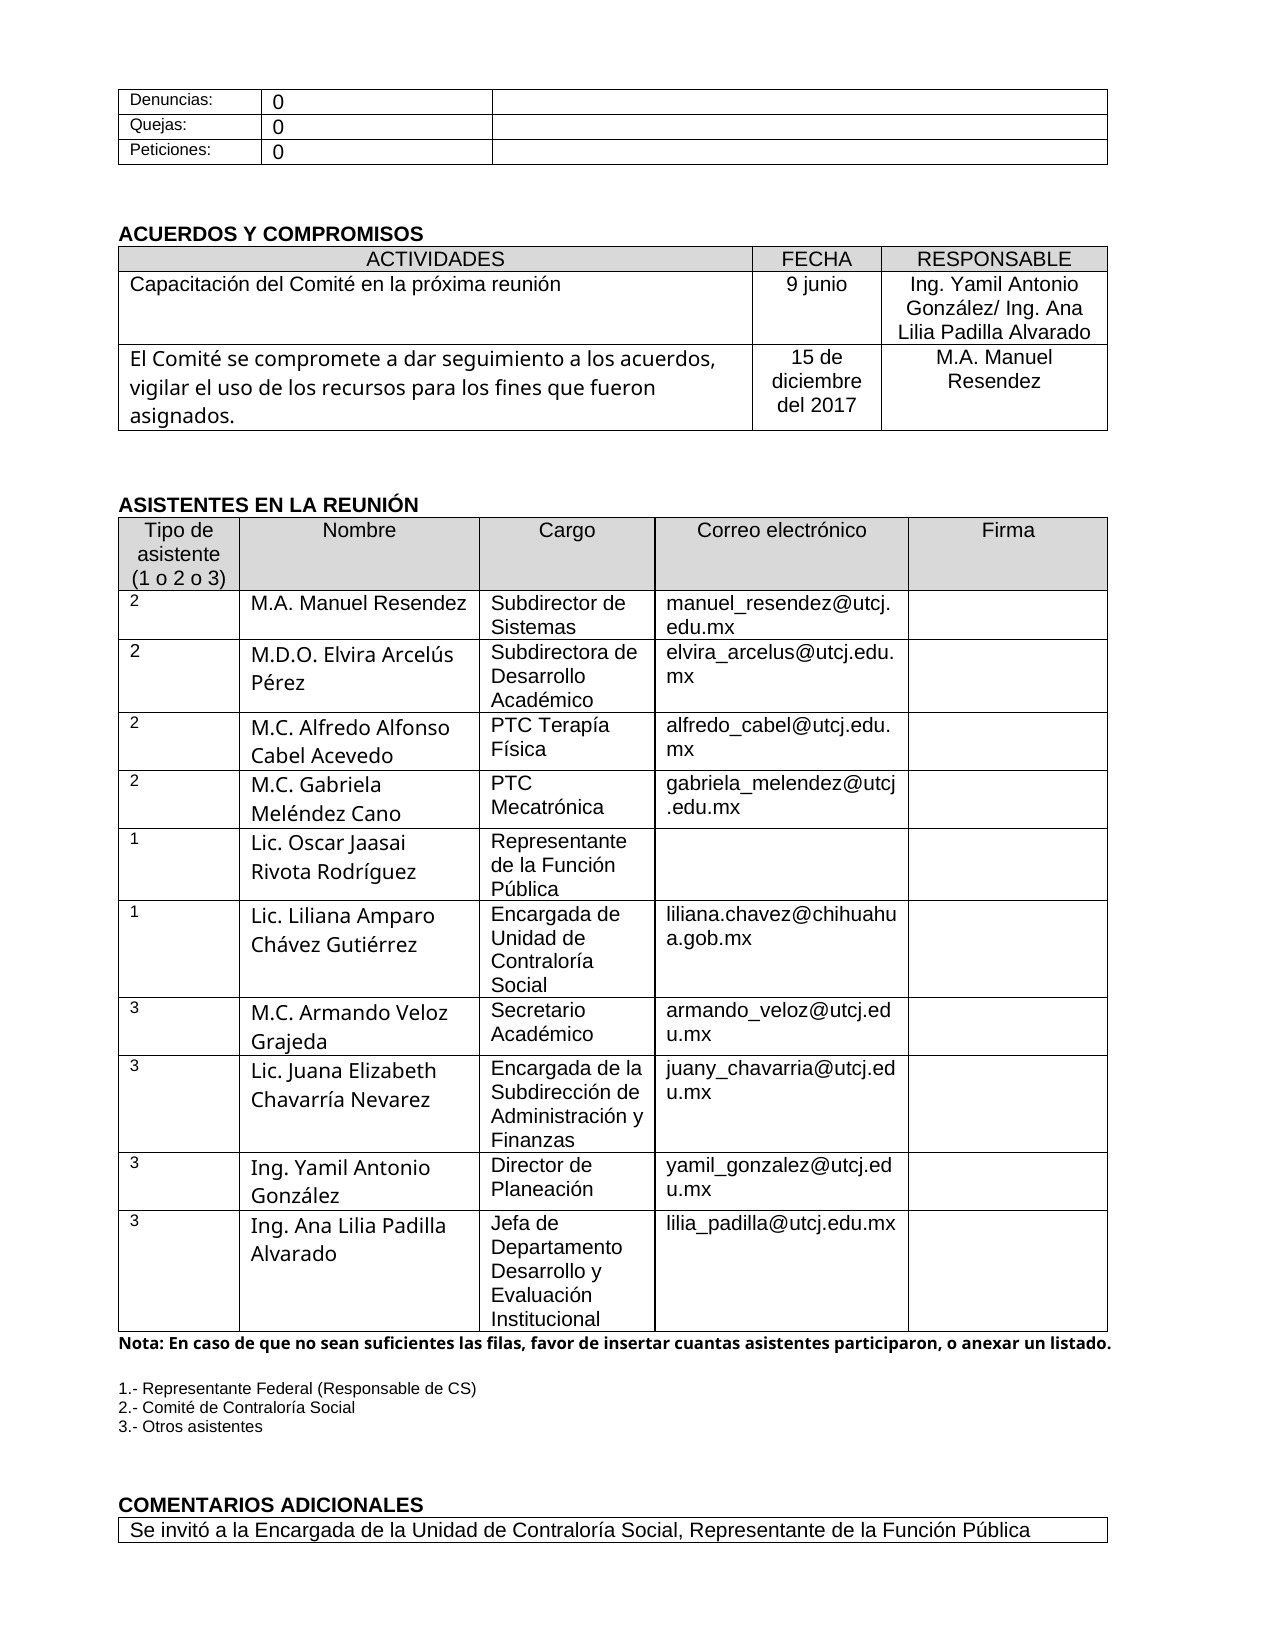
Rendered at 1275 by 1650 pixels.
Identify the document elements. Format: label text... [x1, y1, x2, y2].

table_header Correo electrónico [656, 518, 908, 590]
table_cell [909, 1153, 1107, 1210]
text Nota: En caso de que no sean suficientes las filas, favor de insertar cuantas asistentes participaron, o anexar un listado. [118, 1332, 1157, 1354]
table_cell Jefa de Departamento Desarrollo y Evaluación Institucional [480, 1211, 654, 1331]
table_cell [909, 591, 1107, 639]
text ASISTENTES EN LA REUNIÓN [118, 493, 1157, 517]
table_header RESPONSABLE [882, 247, 1107, 271]
table_cell Representante de la Función Pública [480, 829, 654, 900]
table_header ACTIVIDADES [119, 247, 752, 271]
table_header Nombre [240, 518, 479, 590]
table_cell [909, 829, 1107, 900]
table_cell Ing. Yamil Antonio González [240, 1153, 479, 1210]
table_cell [909, 1211, 1107, 1331]
table_cell lilia_padilla@utcj.edu.mx [656, 1211, 908, 1331]
table_header Firma [909, 518, 1107, 590]
table_cell 3 [119, 998, 239, 1055]
table_cell Director de Planeación [480, 1153, 654, 1210]
table_cell 1 [119, 829, 239, 900]
table_cell Lic. Oscar Jaasai Rivota Rodríguez [240, 829, 479, 900]
table_cell 15 de diciembre del 2017 [753, 345, 881, 430]
table_cell 3 [119, 1211, 239, 1331]
table_cell [493, 90, 1107, 114]
table_cell PTC Mecatrónica [480, 771, 654, 827]
text 2.- Comité de Contraloría Social [118, 1398, 1157, 1417]
table_cell 2 [119, 713, 239, 769]
table_cell 0 [262, 140, 492, 164]
table_cell [909, 771, 1107, 827]
table_cell [909, 640, 1107, 712]
table_cell Ing. Yamil Antonio González/ Ing. Ana Lilia Padilla Alvarado [882, 272, 1107, 343]
table_cell Secretario Académico [480, 998, 654, 1055]
table_cell 3 [119, 1056, 239, 1152]
table_cell [909, 901, 1107, 997]
table_cell [909, 1056, 1107, 1152]
table_cell [909, 998, 1107, 1055]
table_header Tipo de asistente (1 o 2 o 3) [119, 518, 239, 590]
table_header Cargo [480, 518, 654, 590]
table_cell Subdirectora de Desarrollo Académico [480, 640, 654, 712]
table_header FECHA [753, 247, 881, 271]
table_cell Encargada de la Subdirección de Administración y Finanzas [480, 1056, 654, 1152]
table_cell M.A. Manuel Resendez [882, 345, 1107, 430]
text 1.- Representante Federal (Responsable de CS) [118, 1378, 1157, 1398]
table_cell Peticiones: [119, 140, 261, 164]
text ACUERDOS Y COMPROMISOS [118, 222, 1157, 246]
table_cell elvira_arcelus@utcj.edu.mx [656, 640, 908, 712]
table_cell armando_veloz@utcj.edu.mx [656, 998, 908, 1055]
table_cell 2 [119, 591, 239, 639]
table_cell juany_chavarria@utcj.edu.mx [656, 1056, 908, 1152]
table_cell 1 [119, 901, 239, 997]
table_cell 0 [262, 115, 492, 139]
table_cell Encargada de Unidad de Contraloría Social [480, 901, 654, 997]
table_cell Lic. Liliana Amparo Chávez Gutiérrez [240, 901, 479, 997]
table_cell alfredo_cabel@utcj.edu.mx [656, 713, 908, 769]
table_cell El Comité se compromete a dar seguimiento a los acuerdos, vigilar el uso de los recursos para los fines que fueron asignados. [119, 345, 752, 430]
table_cell [493, 115, 1107, 139]
table_cell Denuncias: [119, 90, 261, 114]
text 3.- Otros asistentes [118, 1417, 1157, 1436]
table_cell 3 [119, 1153, 239, 1210]
table_cell Subdirector de Sistemas [480, 591, 654, 639]
table_cell 2 [119, 640, 239, 712]
table_cell M.A. Manuel Resendez [240, 591, 479, 639]
table_cell M.C. Gabriela Meléndez Cano [240, 771, 479, 827]
text COMENTARIOS ADICIONALES [118, 1493, 1157, 1517]
table_cell Ing. Ana Lilia Padilla Alvarado [240, 1211, 479, 1331]
table_cell [656, 829, 908, 900]
table_cell M.C. Armando Veloz Grajeda [240, 998, 479, 1055]
table_cell Lic. Juana Elizabeth Chavarría Nevarez [240, 1056, 479, 1152]
table_cell gabriela_melendez@utcj.edu.mx [656, 771, 908, 827]
table_cell 2 [119, 771, 239, 827]
table_cell 9 junio [753, 272, 881, 343]
table_cell yamil_gonzalez@utcj.edu.mx [656, 1153, 908, 1210]
table_cell M.C. Alfredo Alfonso Cabel Acevedo [240, 713, 479, 769]
table_cell PTC Terapía Física [480, 713, 654, 769]
table_cell manuel_resendez@utcj.edu.mx [656, 591, 908, 639]
table_cell M.D.O. Elvira Arcelús Pérez [240, 640, 479, 712]
table_cell 0 [262, 90, 492, 114]
table_cell [493, 140, 1107, 164]
table_cell liliana.chavez@chihuahua.gob.mx [656, 901, 908, 997]
table_cell Quejas: [119, 115, 261, 139]
table_cell Capacitación del Comité en la próxima reunión [119, 272, 752, 343]
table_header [119, 1518, 1107, 1542]
table_cell [909, 713, 1107, 769]
